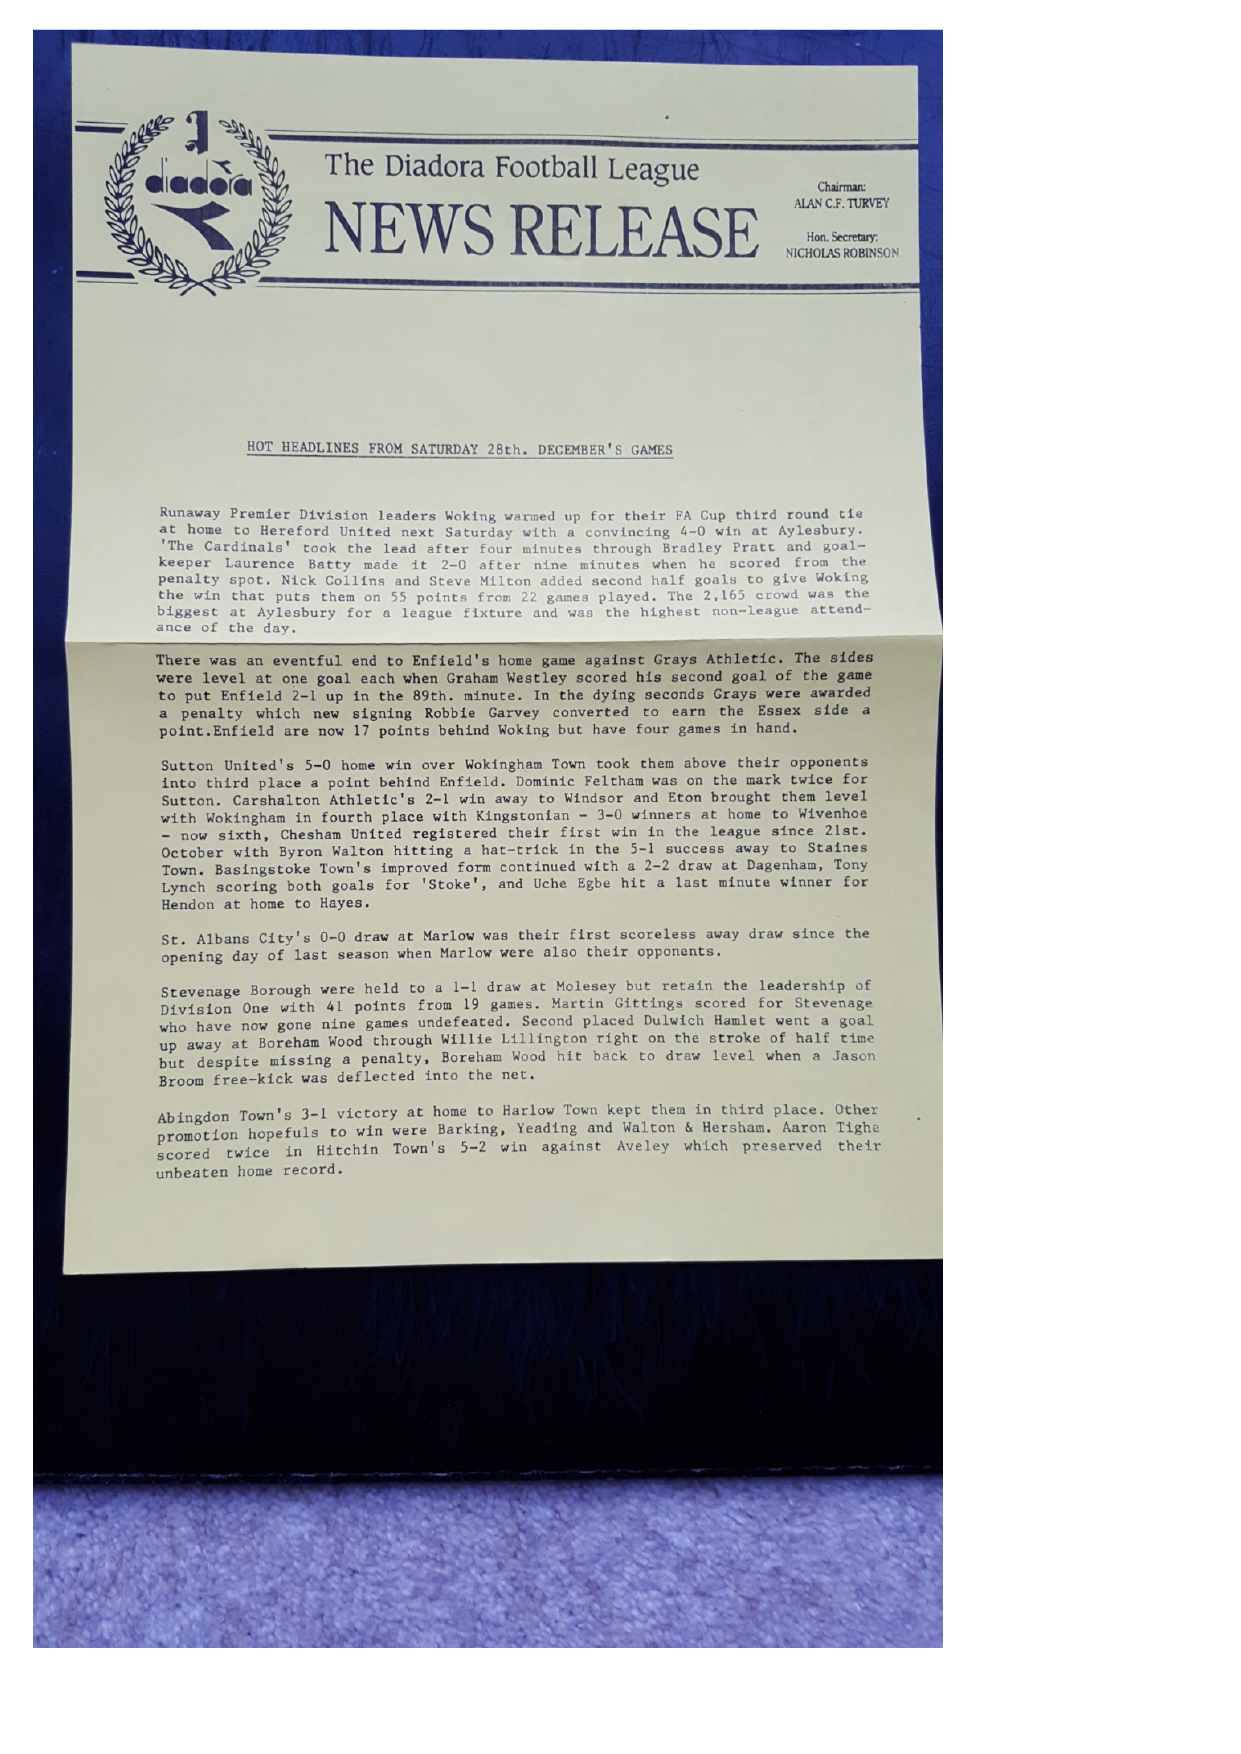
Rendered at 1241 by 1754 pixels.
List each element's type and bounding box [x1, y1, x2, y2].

picture [34, 32, 943, 1648]
